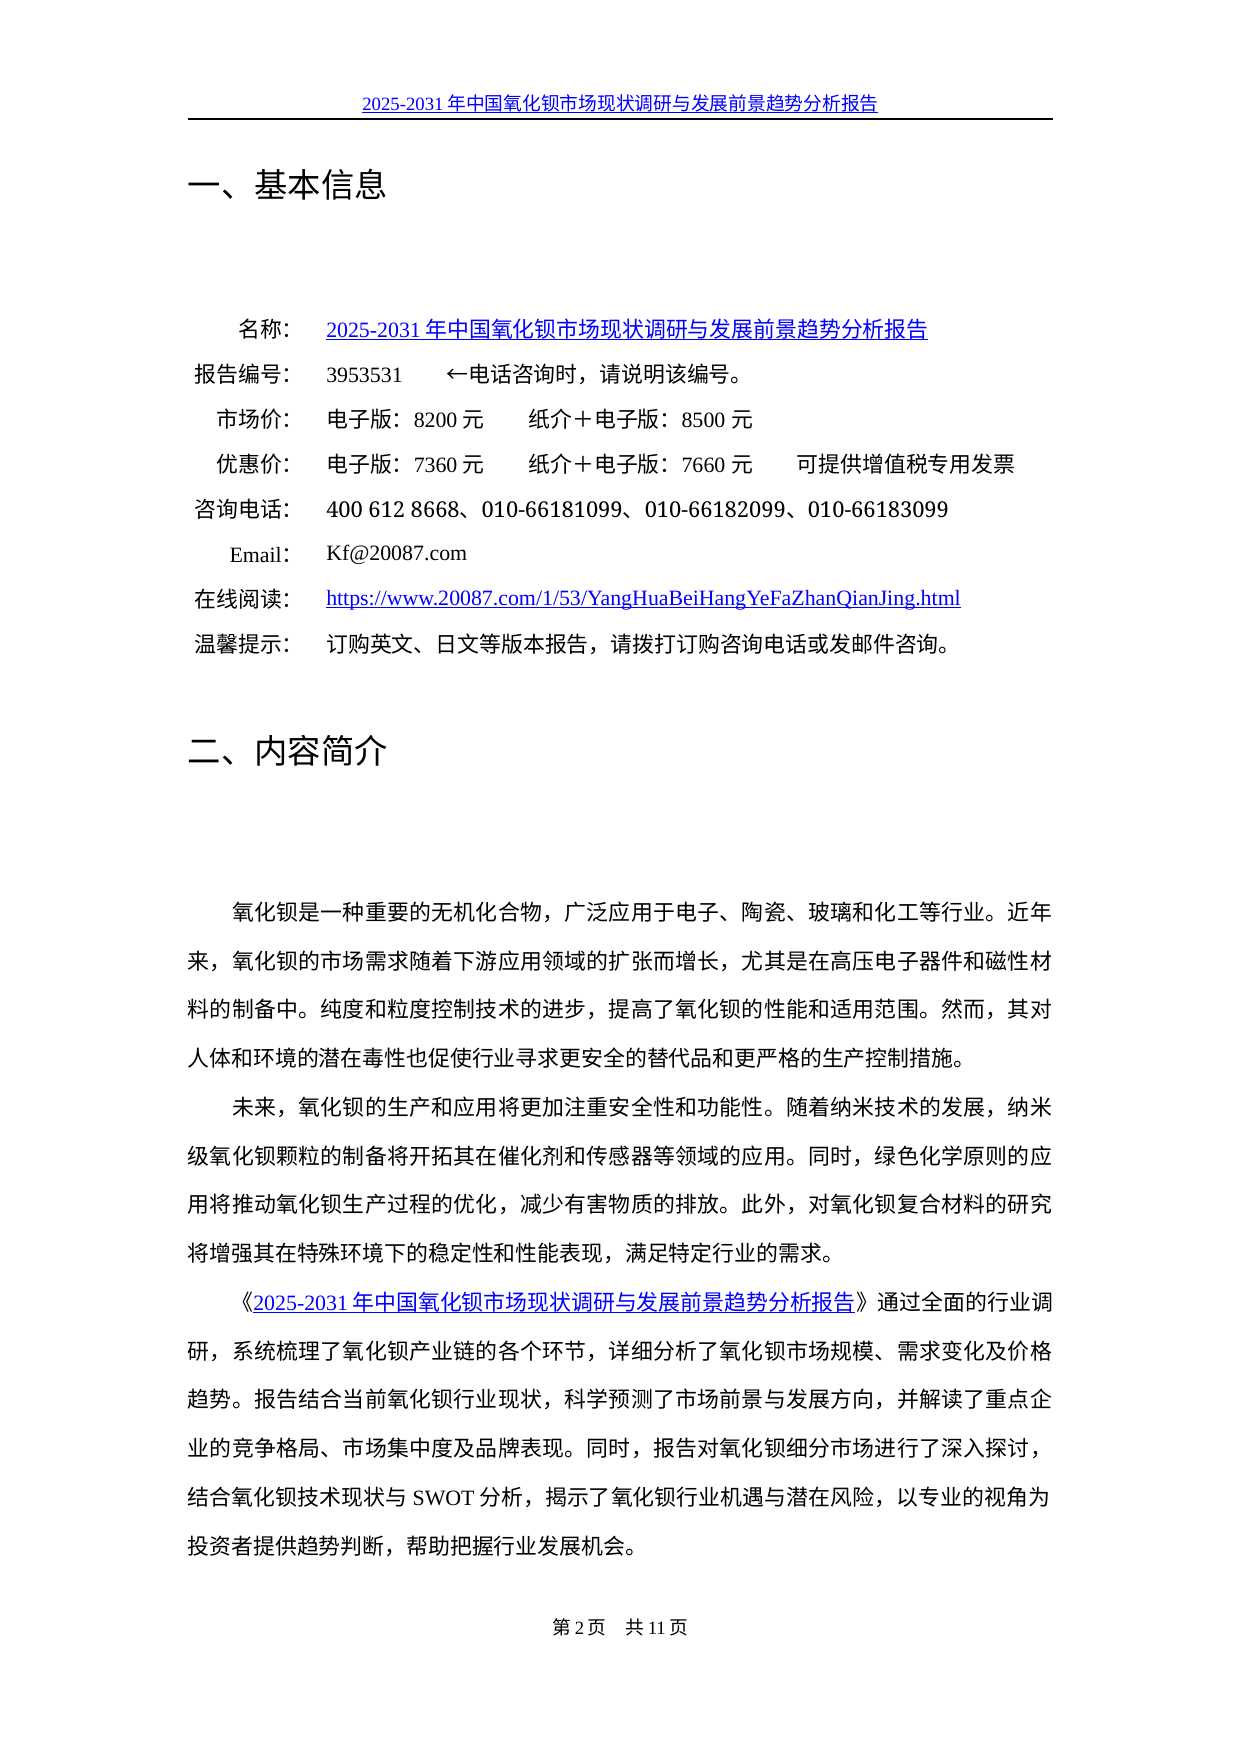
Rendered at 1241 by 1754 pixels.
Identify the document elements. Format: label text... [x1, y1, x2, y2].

title 二、内容简介 [187, 717, 1053, 782]
table_cell [315, 582, 1073, 627]
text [187, 894, 1053, 1561]
table_cell 优惠价： [167, 447, 315, 492]
table_cell 报告编号： [167, 357, 315, 402]
title 一、基本信息 [187, 150, 1053, 215]
table_cell Email： [167, 537, 315, 582]
table_cell 3953531 ←电话咨询时，请说明该编号。 [315, 357, 1073, 402]
table_cell 电子版：7360 元 纸介＋电子版：7660 元 可提供增值税专用发票 [315, 447, 1073, 492]
table_header 2025-2031年中国氧化钡市场现状调研与发展前景趋势分析报告 [315, 312, 1073, 357]
table_cell Kf@20087.com [315, 537, 1073, 582]
table_cell 订购英文、日文等版本报告，请拨打订购咨询电话或发邮件咨询。 [315, 627, 1073, 672]
table_cell 市场价： [167, 402, 315, 447]
table_cell 温馨提示： [167, 627, 315, 672]
table_cell 电子版：8200 元 纸介＋电子版：8500 元 [315, 402, 1073, 447]
table_cell 咨询电话： [167, 492, 315, 537]
table_cell 在线阅读： [167, 582, 315, 627]
table_cell 400 612 8668、010-66181099、010-66182099、010-66183099 [315, 492, 1073, 537]
table_header 名称： [167, 312, 315, 357]
